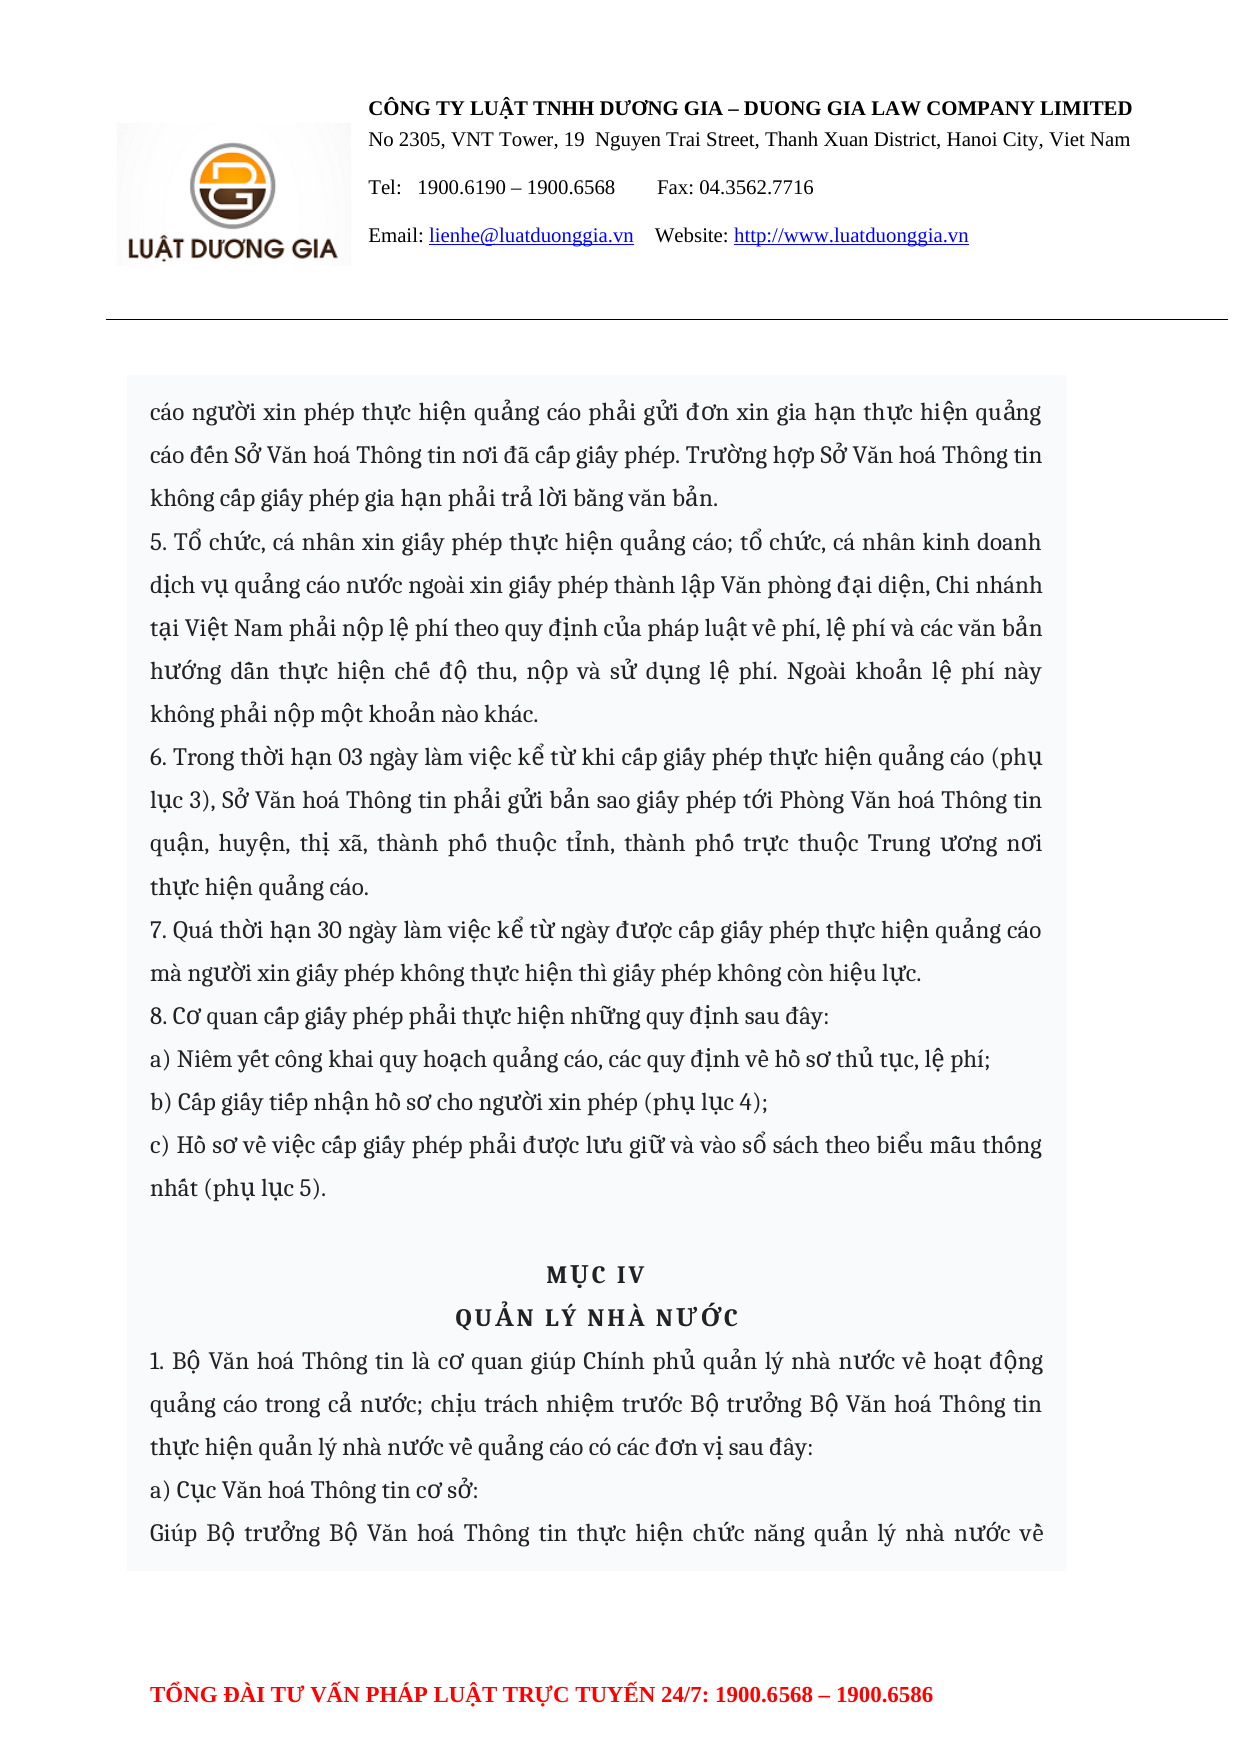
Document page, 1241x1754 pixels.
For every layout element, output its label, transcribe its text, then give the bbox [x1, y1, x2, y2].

picture [116, 123, 352, 266]
